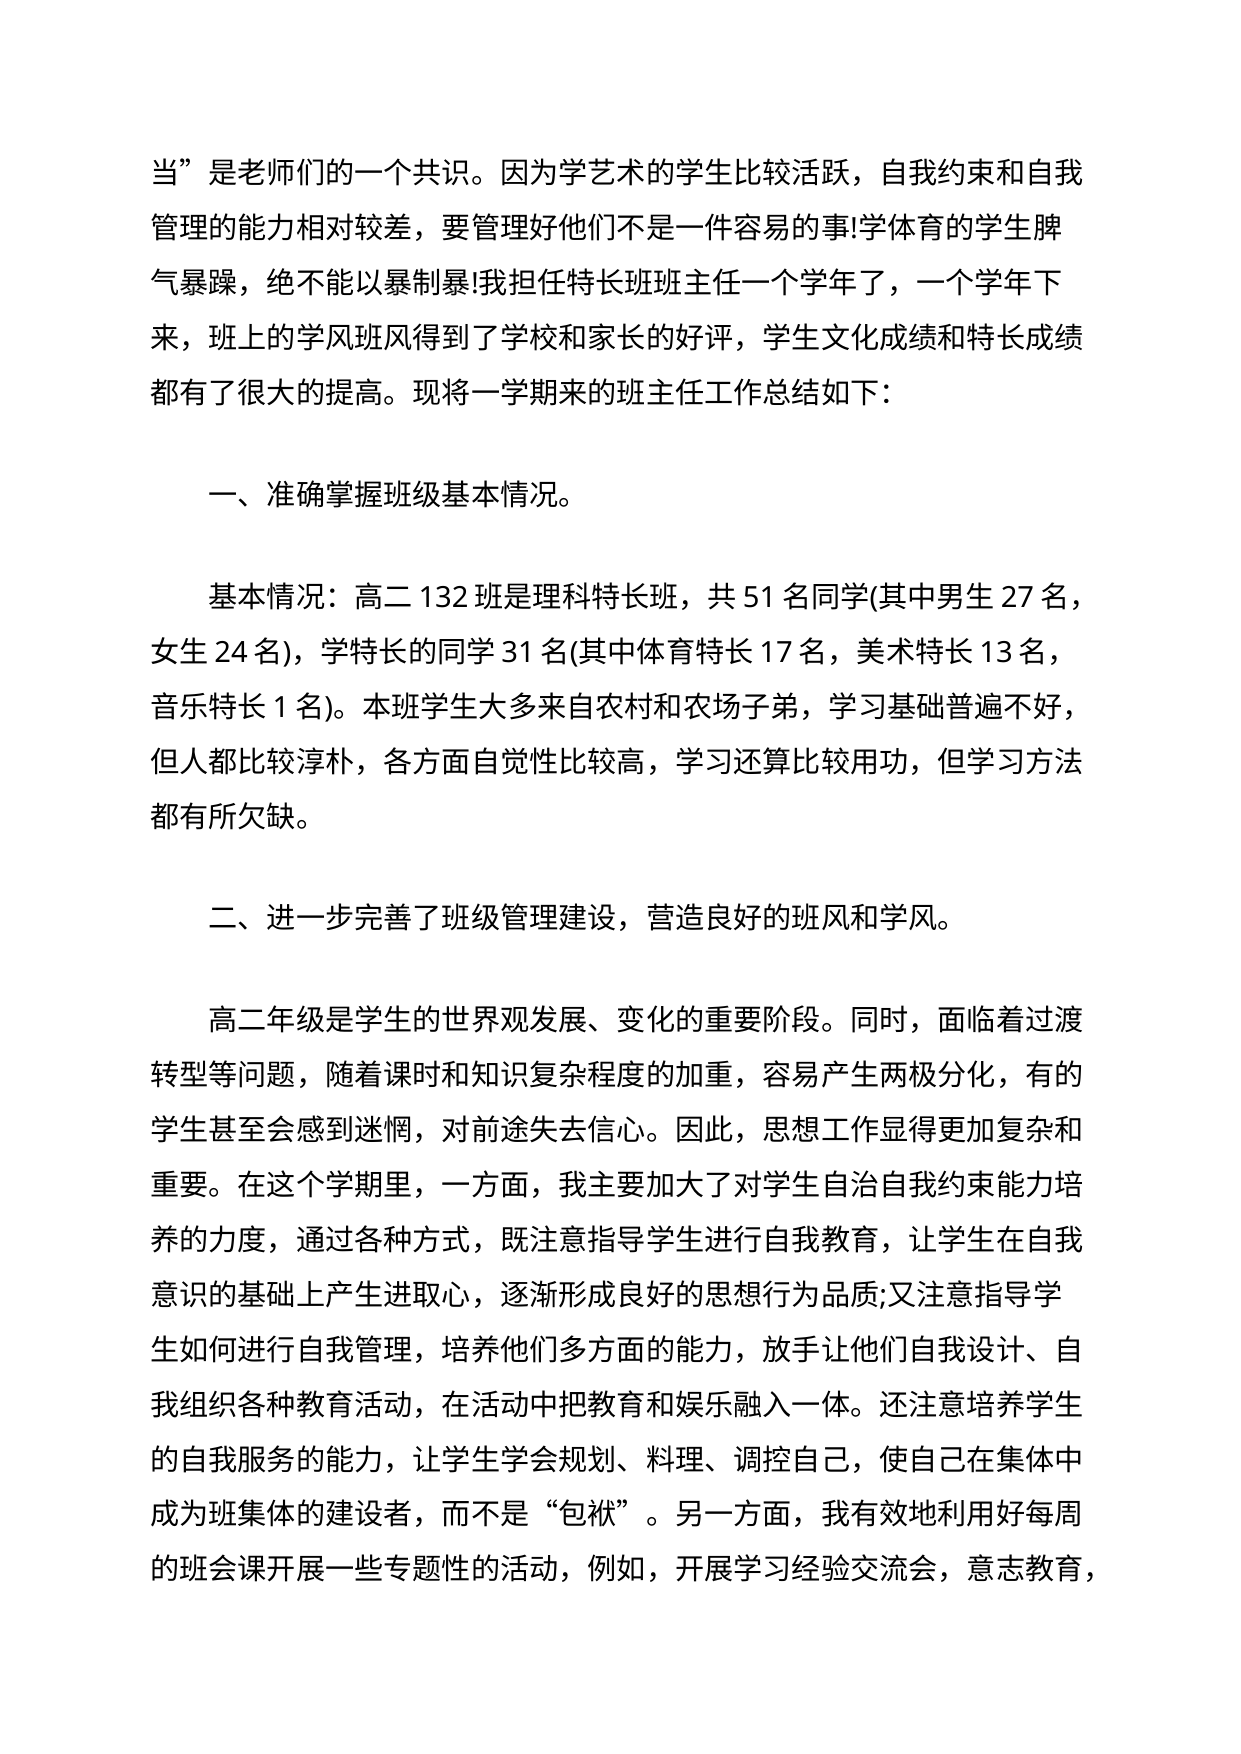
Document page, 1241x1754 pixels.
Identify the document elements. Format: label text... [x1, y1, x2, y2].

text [150, 150, 1090, 412]
text 二、进一步完善了班级管理建设，营造良好的班风和学风。 [150, 895, 1090, 937]
text 一、准确掌握班级基本情况。 [150, 472, 1090, 514]
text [150, 997, 1090, 1588]
text 基本情况：高二132班是理科特长班，共51名同学(其中男生27名，女生24名)，学特长的同学31名(其中体育特长17名，美术特长13名，音乐特长1名)。本班学生大多来自农村和农场子弟，学习基础普遍不好，但人都比较淳朴，各方面自觉性比较高，学习还算比较用功，但学习方法都有所欠缺。 [150, 573, 1090, 836]
